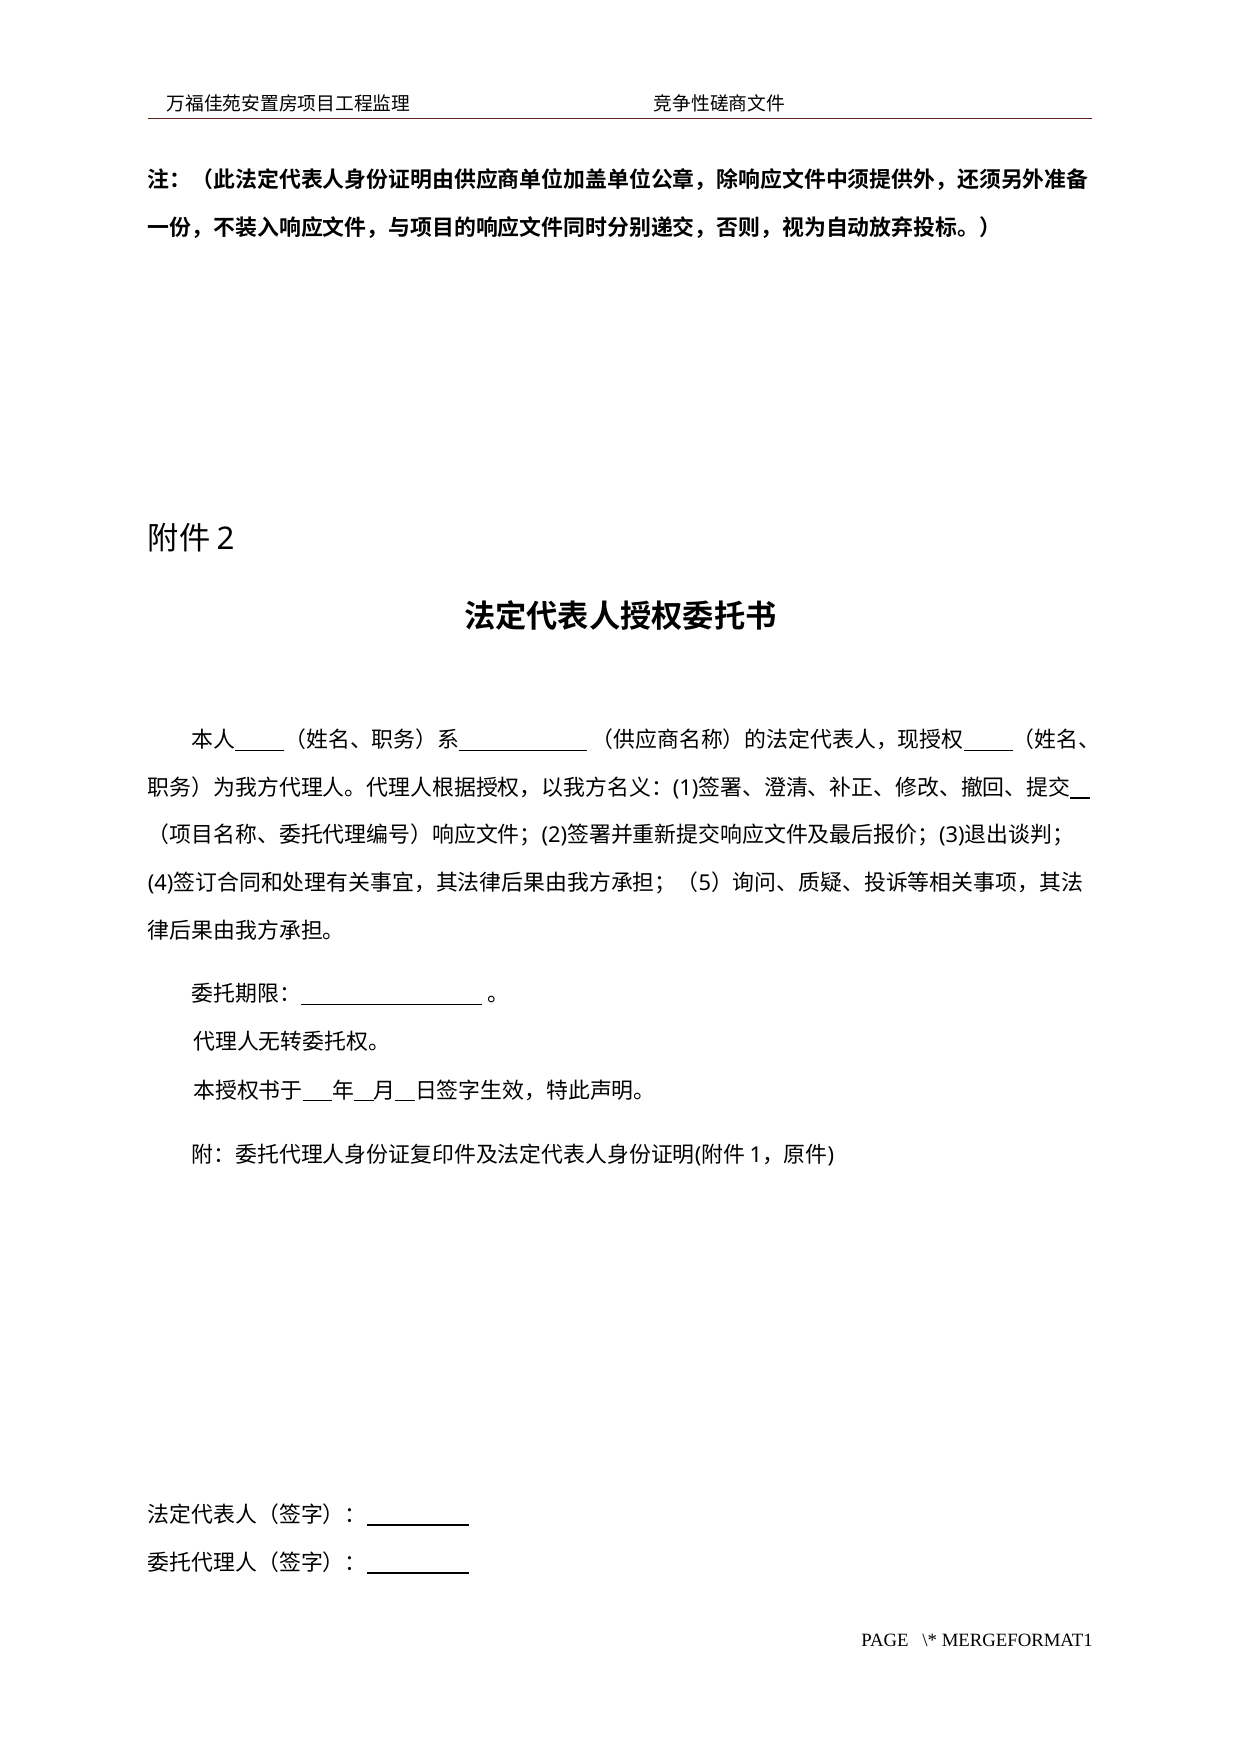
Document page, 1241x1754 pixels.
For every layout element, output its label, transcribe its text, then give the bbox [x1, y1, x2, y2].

text 委托代理人（签字）： [148, 1545, 1049, 1576]
text 代理人无转委托权。 [148, 1024, 1092, 1056]
text 本人 （姓名、职务）系 （供应商名称）的法定代表人，现授权 （姓名、职务）为我方代理人。代理人根据授权，以我方名义：(1)签署、澄清、补正、修改、撤回、提交 （项目名称、委托代理编号）响应文件；(2)签署并重新提交响应文件及最后报价；(3)退出谈判；(4)签订合同和处理有关事宜，其法律后果由我方承担；（5）询问、质疑、投诉等相关事项，其法律后果由我方承担。 [148, 722, 1092, 944]
text 法定代表人（签字）： [148, 1497, 1049, 1529]
text 委托期限： 。 [148, 976, 1092, 1008]
text 附：委托代理人身份证复印件及法定代表人身份证明(附件1，原件) [148, 1137, 1092, 1169]
text 法定代表人授权委托书 [148, 582, 1092, 647]
text 附件2 [148, 513, 1092, 559]
text 注：（此法定代表人身份证明由供应商单位加盖单位公章，除响应文件中须提供外，还须另外准备一份，不装入响应文件，与项目的响应文件同时分别递交，否则，视为自动放弃投标。） [148, 162, 1092, 241]
text 本授权书于 年 月 日签字生效，特此声明。 [148, 1072, 1092, 1105]
